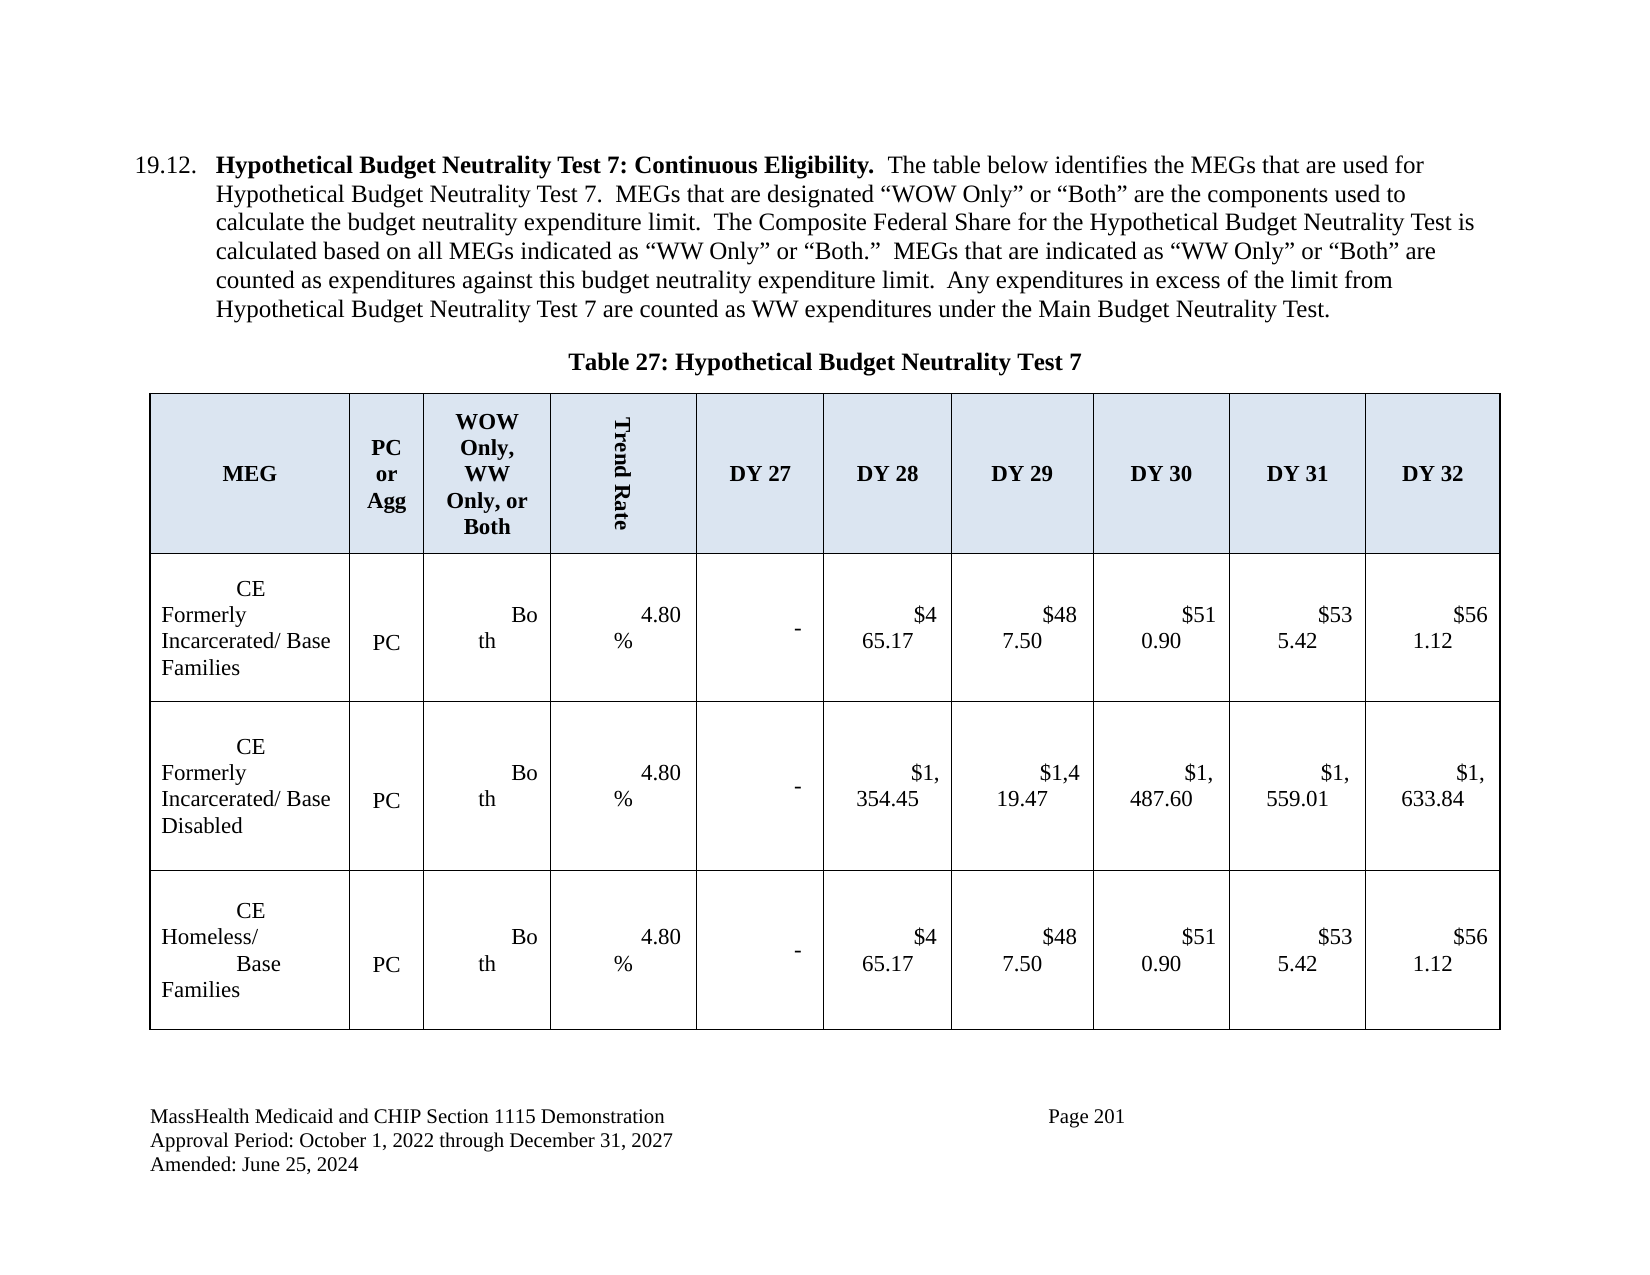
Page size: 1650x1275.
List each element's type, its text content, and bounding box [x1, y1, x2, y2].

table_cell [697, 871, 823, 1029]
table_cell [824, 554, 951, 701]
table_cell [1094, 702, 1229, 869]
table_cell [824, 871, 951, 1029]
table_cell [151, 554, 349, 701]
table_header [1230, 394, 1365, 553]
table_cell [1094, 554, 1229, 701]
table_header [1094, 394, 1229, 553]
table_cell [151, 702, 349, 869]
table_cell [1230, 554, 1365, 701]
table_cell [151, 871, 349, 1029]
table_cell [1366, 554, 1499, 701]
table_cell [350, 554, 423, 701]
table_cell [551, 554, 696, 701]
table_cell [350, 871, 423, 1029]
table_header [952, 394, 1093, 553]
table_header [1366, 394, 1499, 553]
list Hypothetical Budget Neutrality Test 7: Continuous Eligibility. The table below identifies the MEGs that are used for Hypothetical Budget Neutrality Test 7. MEGs that are designated “WOW Only” or “Both” are the components used to calculate the budget neutrality expenditure limit. The Composite Federal Share for the Hypothetical Budget Neutrality Test is calculated based on all MEGs indicated as “WW Only” or “Both.” MEGs that are indicated as “WW Only” or “Both” are counted as expenditures against this budget neutrality expenditure limit. Any expenditures in excess of the limit from Hypothetical Budget Neutrality Test 7 are counted as WW expenditures under the Main Budget Neutrality Test. [197, 150, 1500, 322]
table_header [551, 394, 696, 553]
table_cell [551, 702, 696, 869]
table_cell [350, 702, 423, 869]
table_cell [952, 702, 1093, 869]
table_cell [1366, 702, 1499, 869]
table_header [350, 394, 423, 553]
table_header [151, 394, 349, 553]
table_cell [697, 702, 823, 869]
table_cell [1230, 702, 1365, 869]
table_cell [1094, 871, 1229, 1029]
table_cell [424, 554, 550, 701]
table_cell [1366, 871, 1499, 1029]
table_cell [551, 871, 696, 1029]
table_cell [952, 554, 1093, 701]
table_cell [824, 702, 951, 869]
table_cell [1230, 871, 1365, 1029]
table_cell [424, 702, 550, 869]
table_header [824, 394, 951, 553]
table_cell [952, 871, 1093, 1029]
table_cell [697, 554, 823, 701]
text Table 27: Hypothetical Budget Neutrality Test 7 [150, 347, 1500, 376]
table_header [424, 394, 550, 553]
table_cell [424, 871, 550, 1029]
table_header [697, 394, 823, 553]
